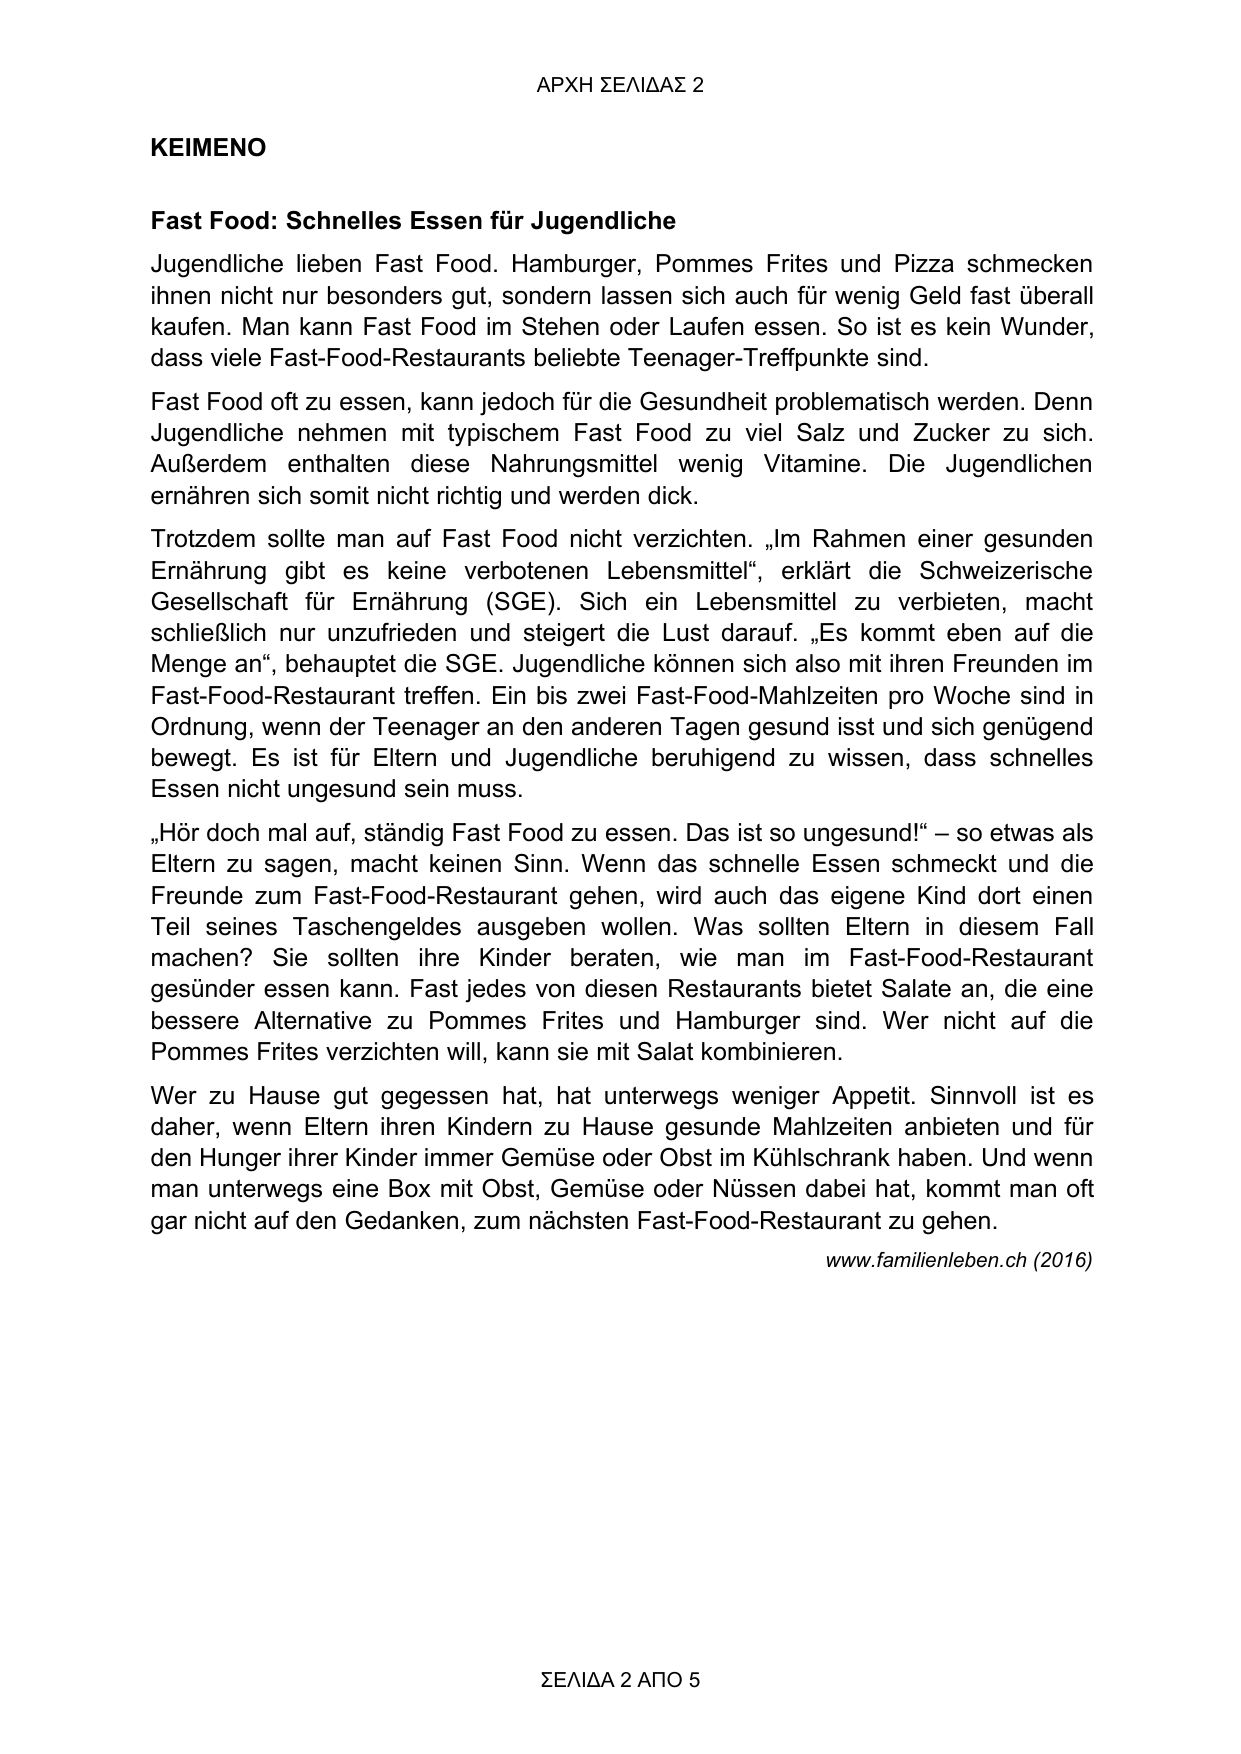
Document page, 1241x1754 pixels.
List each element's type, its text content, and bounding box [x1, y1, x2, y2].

text Außerdem enthalten diese Nahrungsmittel wenig Vitamine. Die Jugendlichen [150, 451, 1118, 478]
text Wer zu Hause gut gegessen hat, hat unterwegs weniger Appetit. Sinnvoll ist es [150, 1082, 1118, 1110]
text Teil seines Taschengeldes ausgeben wollen. Was sollten Eltern in diesem Fall [150, 913, 1118, 941]
text ΣΕΛΙΔΑ 2 ΑΠΟ 5 [540, 1669, 725, 1692]
text bessere Alternative zu Pommes Frites und Hamburger sind. Wer nicht auf die [150, 1007, 1118, 1035]
text Eltern zu sagen, macht keinen Sinn. Wenn das schnelle Essen schmeckt und die [150, 851, 1118, 878]
text www.familienleben.ch (2016) [825, 1249, 1118, 1272]
text gesünder essen kann. Fast jedes von diesen Restaurants bietet Salate an, die eine [150, 976, 1118, 1003]
text man unterwegs eine Box mit Obst, Gemüse oder Nüssen dabei hat, kommt man oft [150, 1176, 1118, 1203]
text ΚΕΙΜΕΝΟ [150, 134, 292, 162]
text kaufen. Man kann Fast Food im Stehen oder Laufen essen. So ist es kein Wunder, [150, 313, 1118, 341]
text daher, wenn Eltern ihren Kindern zu Hause gesunde Mahlzeiten anbieten und für [150, 1113, 1118, 1141]
text ΑΡΧΗ ΣΕΛΙΔΑΣ 2 [537, 74, 729, 97]
text gar nicht auf den Gedanken, zum nächsten Fast-Food-Restaurant zu gehen. [150, 1207, 1118, 1235]
text ernähren sich somit nicht richtig und werden dick. [150, 482, 1118, 510]
text Menge an“, behauptet die SGE. Jugendliche können sich also mit ihren Freunden im [150, 651, 1118, 678]
text „Hör doch mal auf, ständig Fast Food zu essen. Das ist so ungesund!“ – so etwas als [150, 819, 1118, 847]
text Fast-Food-Restaurant treffen. Ein bis zwei Fast-Food-Mahlzeiten pro Woche sind in [150, 682, 1118, 710]
text schließlich nur unzufrieden und steigert die Lust darauf. „Es kommt eben auf die [150, 619, 1118, 647]
text Fast Food oft zu essen, kann jedoch für die Gesundheit problematisch werden. Denn [150, 388, 1118, 416]
text Essen nicht ungesund sein muss. [150, 776, 1118, 803]
text Fast Food: Schnelles Essen für Jugendliche [150, 207, 701, 235]
text Ernährung gibt es keine verbotenen Lebensmittel“, erklärt die Schweizerische [150, 557, 1118, 585]
text Freunde zum Fast-Food-Restaurant gehen, wird auch das eigene Kind dort einen [150, 882, 1118, 910]
text ihnen nicht nur besonders gut, sondern lassen sich auch für wenig Geld fast überall [150, 282, 1118, 310]
text Trotzdem sollte man auf Fast Food nicht verzichten. „Im Rahmen einer gesunden [150, 526, 1118, 553]
text Jugendliche lieben Fast Food. Hamburger, Pommes Frites und Pizza schmecken [150, 251, 1118, 278]
text bewegt. Es ist für Eltern und Jugendliche beruhigend zu wissen, dass schnelles [150, 744, 1118, 772]
text Ordnung, wenn der Teenager an den anderen Tagen gesund isst und sich genügend [150, 713, 1118, 741]
text machen? Sie sollten ihre Kinder beraten, wie man im Fast-Food-Restaurant [150, 944, 1118, 972]
text Jugendliche nehmen mit typischem Fast Food zu viel Salz und Zucker zu sich. [150, 419, 1118, 447]
text Gesellschaft für Ernährung (SGE). Sich ein Lebensmittel zu verbieten, macht [150, 588, 1118, 616]
text den Hunger ihrer Kinder immer Gemüse oder Obst im Kühlschrank haben. Und wenn [150, 1144, 1118, 1172]
text Pommes Frites verzichten will, kann sie mit Salat kombinieren. [150, 1038, 1118, 1066]
text dass viele Fast-Food-Restaurants beliebte Teenager-Treffpunkte sind. [150, 344, 1118, 372]
